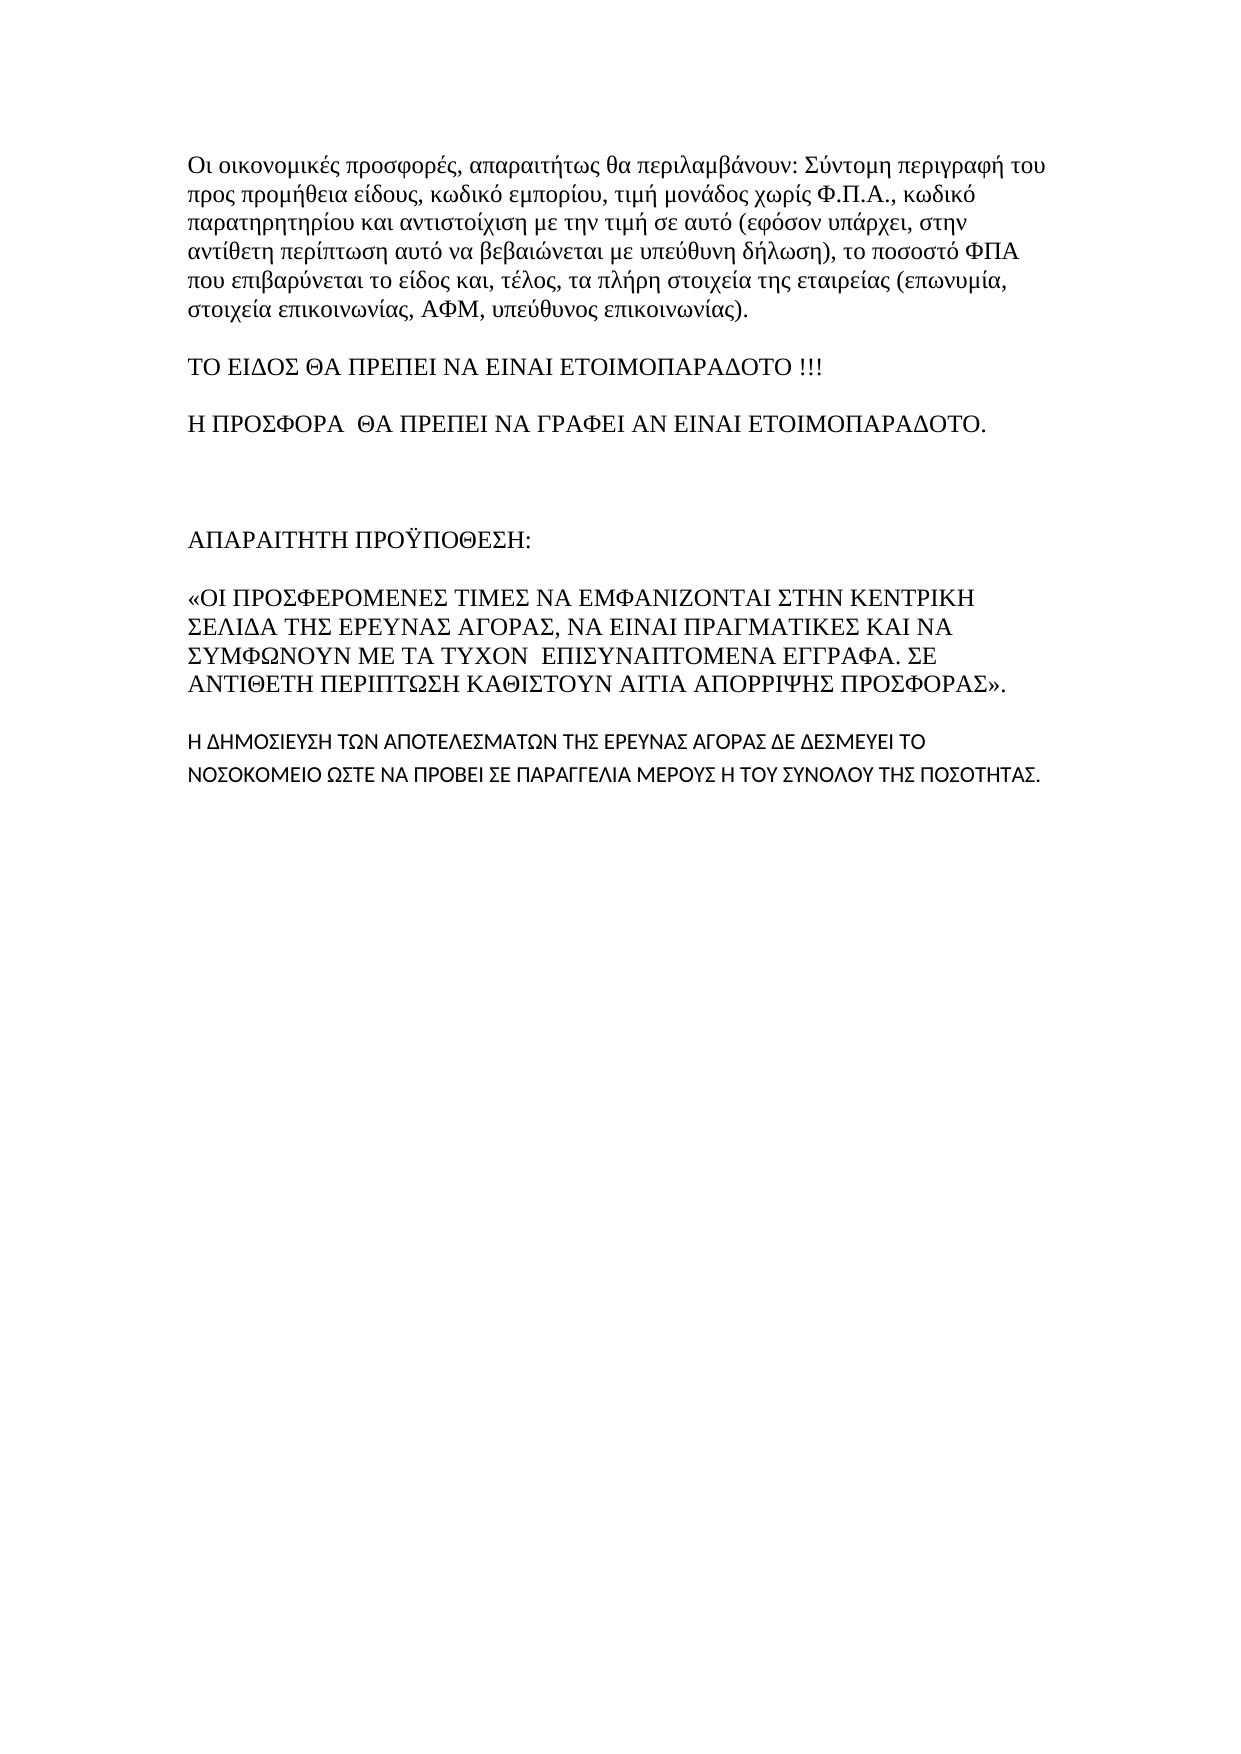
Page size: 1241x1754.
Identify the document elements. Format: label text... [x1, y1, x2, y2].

text «ΟΙ ΠΡΟΣΦΕΡΟΜΕΝΕΣ ΤΙΜΕΣ ΝΑ ΕΜΦΑΝΙΖΟΝΤΑΙ ΣΤΗΝ ΚΕΝΤΡΙΚΗ ΣΕΛΙΔΑ ΤΗΣ ΕΡΕΥΝΑΣ ΑΓΟΡΑΣ, ΝΑ ΕΙΝΑΙ ΠΡΑΓΜΑΤΙΚΕΣ ΚΑΙ ΝΑ ΣΥΜΦΩΝΟΥΝ ΜΕ ΤΑ ΤΥΧΟΝ ΕΠΙΣΥΝΑΠΤΟΜΕΝΑ ΕΓΓΡΑΦΑ. ΣΕ ΑΝΤΙΘΕΤΗ ΠΕΡΙΠΤΩΣΗ ΚΑΘΙΣΤΟΥΝ ΑΙΤΙΑ ΑΠΟΡΡΙΨΗΣ ΠΡΟΣΦΟΡΑΣ». [187, 583, 1053, 698]
text ΑΠΑΡΑΙΤΗΤΗ ΠΡΟΫΠΟΘΕΣΗ: [187, 525, 1053, 554]
text Η ΠΡΟΣΦΟΡΑ ΘΑ ΠΡΕΠΕΙ ΝΑ ΓΡΑΦΕΙ ΑΝ ΕΙΝΑΙ ΕΤΟΙΜΟΠΑΡΑΔΟΤΟ. [187, 409, 1053, 438]
text ΤΟ ΕΙΔΟΣ ΘΑ ΠΡΕΠΕΙ ΝΑ ΕΙΝΑΙ ΕΤΟΙΜΟΠΑΡΑΔΟΤΟ !!! [187, 352, 1053, 380]
text Οι οικονομικές προσφορές, απαραιτήτως θα περιλαμβάνουν: Σύντομη περιγραφή του προς προμήθεια είδους, κωδικό εμπορίου, τιμή μονάδος χωρίς Φ.Π.Α., κωδικό παρατηρητηρίου και αντιστοίχιση με την τιμή σε αυτό (εφόσον υπάρχει, στην αντίθετη περίπτωση αυτό να βεβαιώνεται με υπεύθυνη δήλωση), το ποσοστό ΦΠΑ που επιβαρύνεται το είδος και, τέλος, τα πλήρη στοιχεία της εταιρείας (επωνυμία, στοιχεία επικοινωνίας, ΑΦΜ, υπεύθυνος επικοινωνίας). [187, 150, 1053, 322]
text Η ΔΗΜΟΣΙΕΥΣΗ ΤΩΝ ΑΠΟΤΕΛΕΣΜΑΤΩΝ ΤΗΣ ΕΡΕΥΝΑΣ ΑΓΟΡΑΣ ΔΕ ΔΕΣΜΕΥΕΙ ΤΟ ΝΟΣΟΚΟΜΕΙΟ ΩΣΤΕ ΝΑ ΠΡΟΒΕΙ ΣΕ ΠΑΡΑΓΓΕΛΙΑ ΜΕΡΟΥΣ Η ΤΟΥ ΣΥΝΟΛΟΥ ΤΗΣ ΠΟΣΟΤΗΤΑΣ. [187, 727, 1053, 788]
